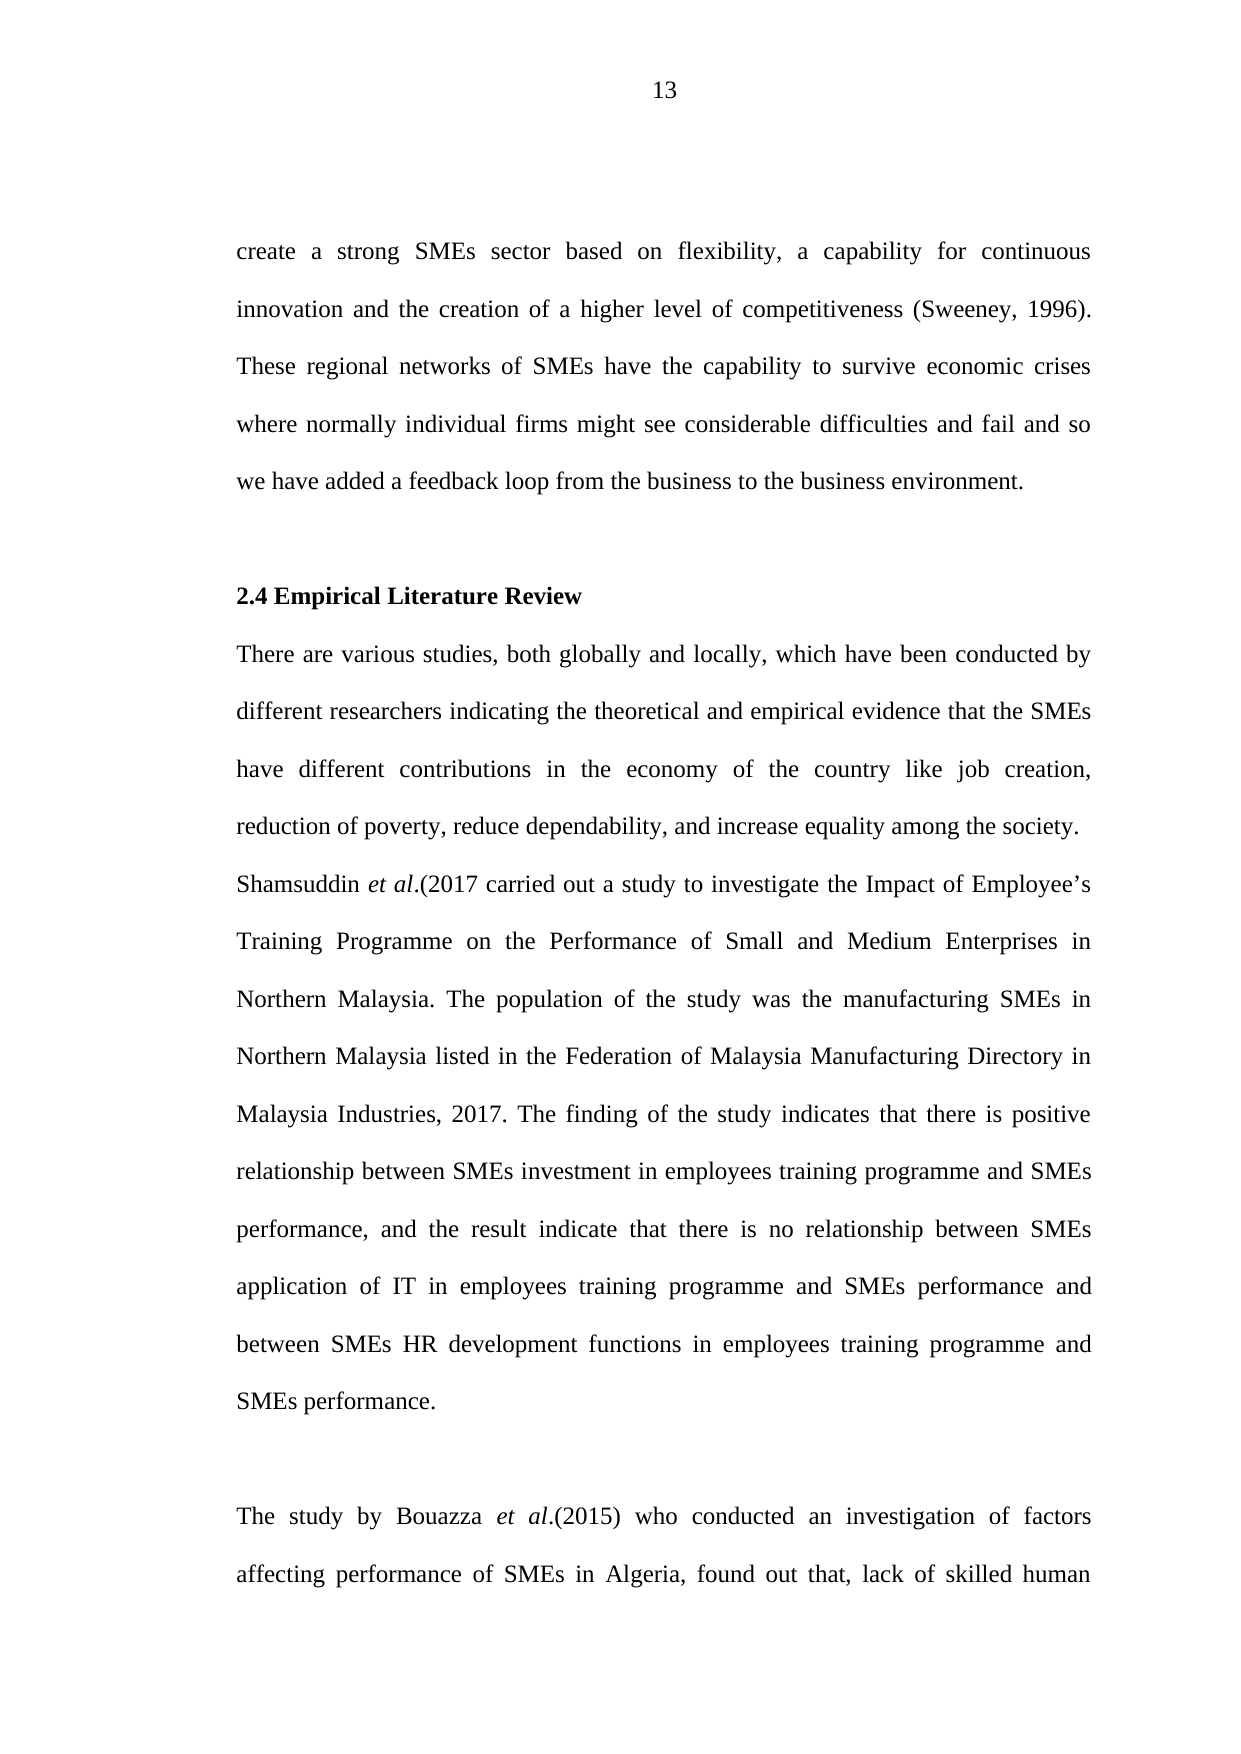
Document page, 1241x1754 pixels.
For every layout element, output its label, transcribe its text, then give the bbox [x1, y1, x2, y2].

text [236, 1501, 1092, 1587]
subtitle 2.4 Empirical Literature Review [236, 581, 1092, 610]
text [236, 236, 1092, 495]
text Shamsuddin et al.(2017 carried out a study to investigate the Impact of Employee’s Training Programme on the Performance of Small and Medium Enterprises in Northern Malaysia. The population of the study was the manufacturing SMEs in Northern Malaysia listed in the Federation of Malaysia Manufacturing Directory in Malaysia Industries, 2017. The finding of the study indicates that there is positive relationship between SMEs investment in employees training programme and SMEs performance, and the result indicate that there is no relationship between SMEs application of IT in employees training programme and SMEs performance and between SMEs HR development functions in employees training programme and SMEs performance. [236, 869, 1092, 1415]
text There are various studies, both globally and locally, which have been conducted by different researchers indicating the theoretical and empirical evidence that the SMEs have different contributions in the economy of the country like job creation, reduction of poverty, reduce dependability, and increase equality among the society. [236, 639, 1092, 840]
